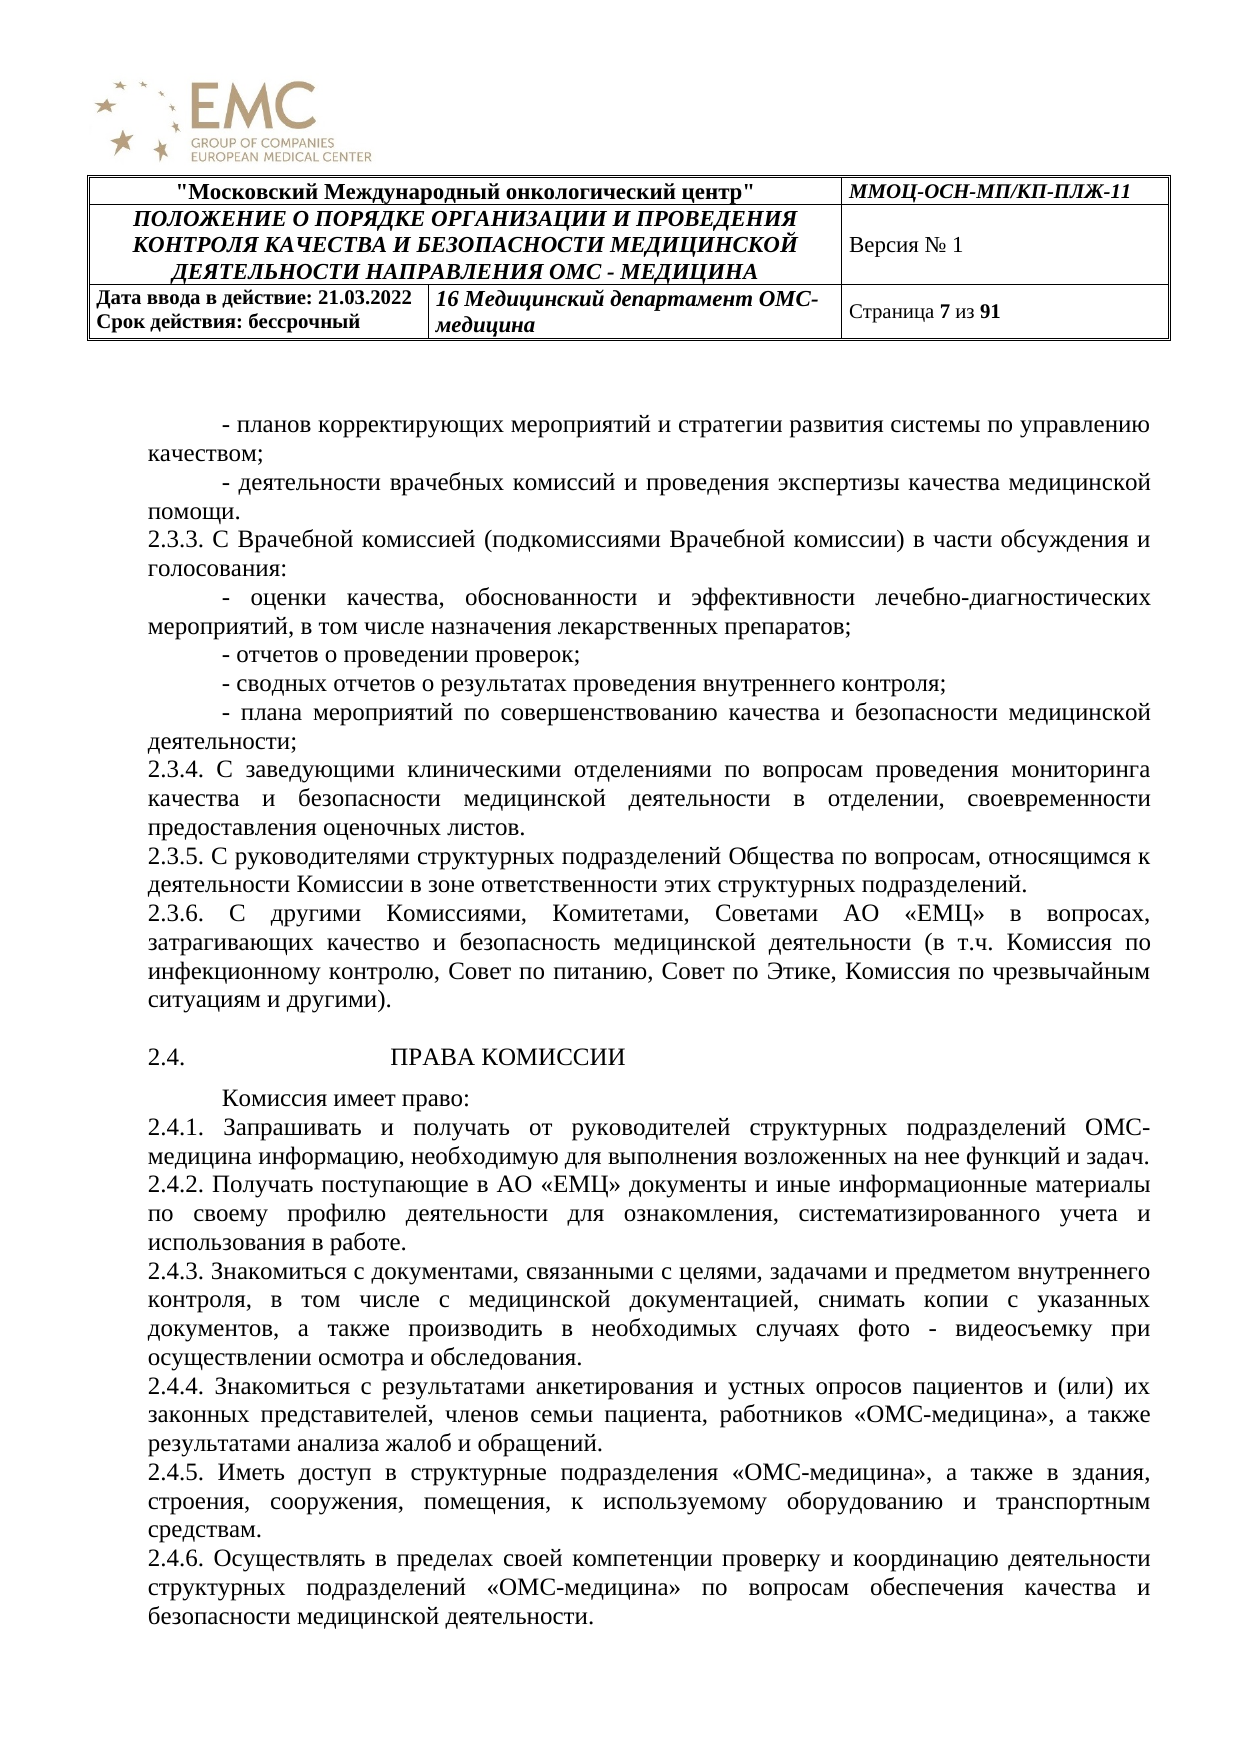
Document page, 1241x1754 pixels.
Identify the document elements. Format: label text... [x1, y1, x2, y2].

text 2.3.5. С руководителями структурных подразделений Общества по вопросам, относящимся к деятельности Комиссии в зоне ответственности этих структурных подразделений. [148, 841, 1152, 898]
text 2.4.3. Знакомиться с документами, связанными с целями, задачами и предметом внутреннего контроля, в том числе с медицинской документацией, снимать копии с указанных документов, а также производить в необходимых случаях фото - видеосъемку при осуществлении осмотра и обследования. [148, 1256, 1152, 1371]
text Комиссия имеет право: [148, 1083, 1152, 1112]
list ПРАВА КОМИССИИ [148, 1042, 1152, 1071]
text - оценки качества, обоснованности и эффективности лечебно-диагностических мероприятий, в том числе назначения лекарственных препаратов; [148, 582, 1152, 639]
text 2.4.5. Иметь доступ в структурные подразделения «ОМС-медицина», а также в здания, строения, сооружения, помещения, к используемому оборудованию и транспортным средствам. [148, 1457, 1152, 1543]
text 2.3.4. С заведующими клиническими отделениями по вопросам проведения мониторинга качества и безопасности медицинской деятельности в отделении, своевременности предоставления оценочных листов. [148, 754, 1152, 841]
text 2.4.1. Запрашивать и получать от руководителей структурных подразделений ОМС-медицина информацию, необходимую для выполнения возложенных на нее функций и задач. [148, 1112, 1152, 1169]
text - деятельности врачебных комиссий и проведения экспертизы качества медицинской помощи. [148, 467, 1152, 524]
text 2.4.6. Осуществлять в пределах своей компетенции проверку и координацию деятельности структурных подразделений «ОМС-медицина» по вопросам обеспечения качества и безопасности медицинской деятельности. [148, 1543, 1152, 1629]
text - плана мероприятий по совершенствованию качества и безопасности медицинской деятельности; [148, 697, 1152, 754]
text - планов корректирующих мероприятий и стратегии развития системы по управлению качеством; [148, 409, 1152, 467]
text 2.4.4. Знакомиться с результатами анкетирования и устных опросов пациентов и (или) их законных представителей, членов семьи пациента, работников «ОМС-медицина», а также результатами анализа жалоб и обращений. [148, 1371, 1152, 1457]
text - сводных отчетов о результатах проведения внутреннего контроля; [148, 668, 1152, 697]
text 2.3.6. С другими Комиссиями, Комитетами, Советами АО «ЕМЦ» в вопросах, затрагивающих качество и безопасность медицинской деятельности (в т.ч. Комиссия по инфекционному контролю, Совет по питанию, Совет по Этике, Комиссия по чрезвычайным ситуациям и другими). [148, 898, 1152, 1013]
picture [88, 73, 377, 175]
text - отчетов о проведении проверок; [148, 639, 1152, 668]
text 2.3.3. С Врачебной комиссией (подкомиссиями Врачебной комиссии) в части обсуждения и голосования: [148, 524, 1152, 582]
text 2.4.2. Получать поступающие в АО «ЕМЦ» документы и иные информационные материалы по своему профилю деятельности для ознакомления, систематизированного учета и использования в работе. [148, 1169, 1152, 1256]
